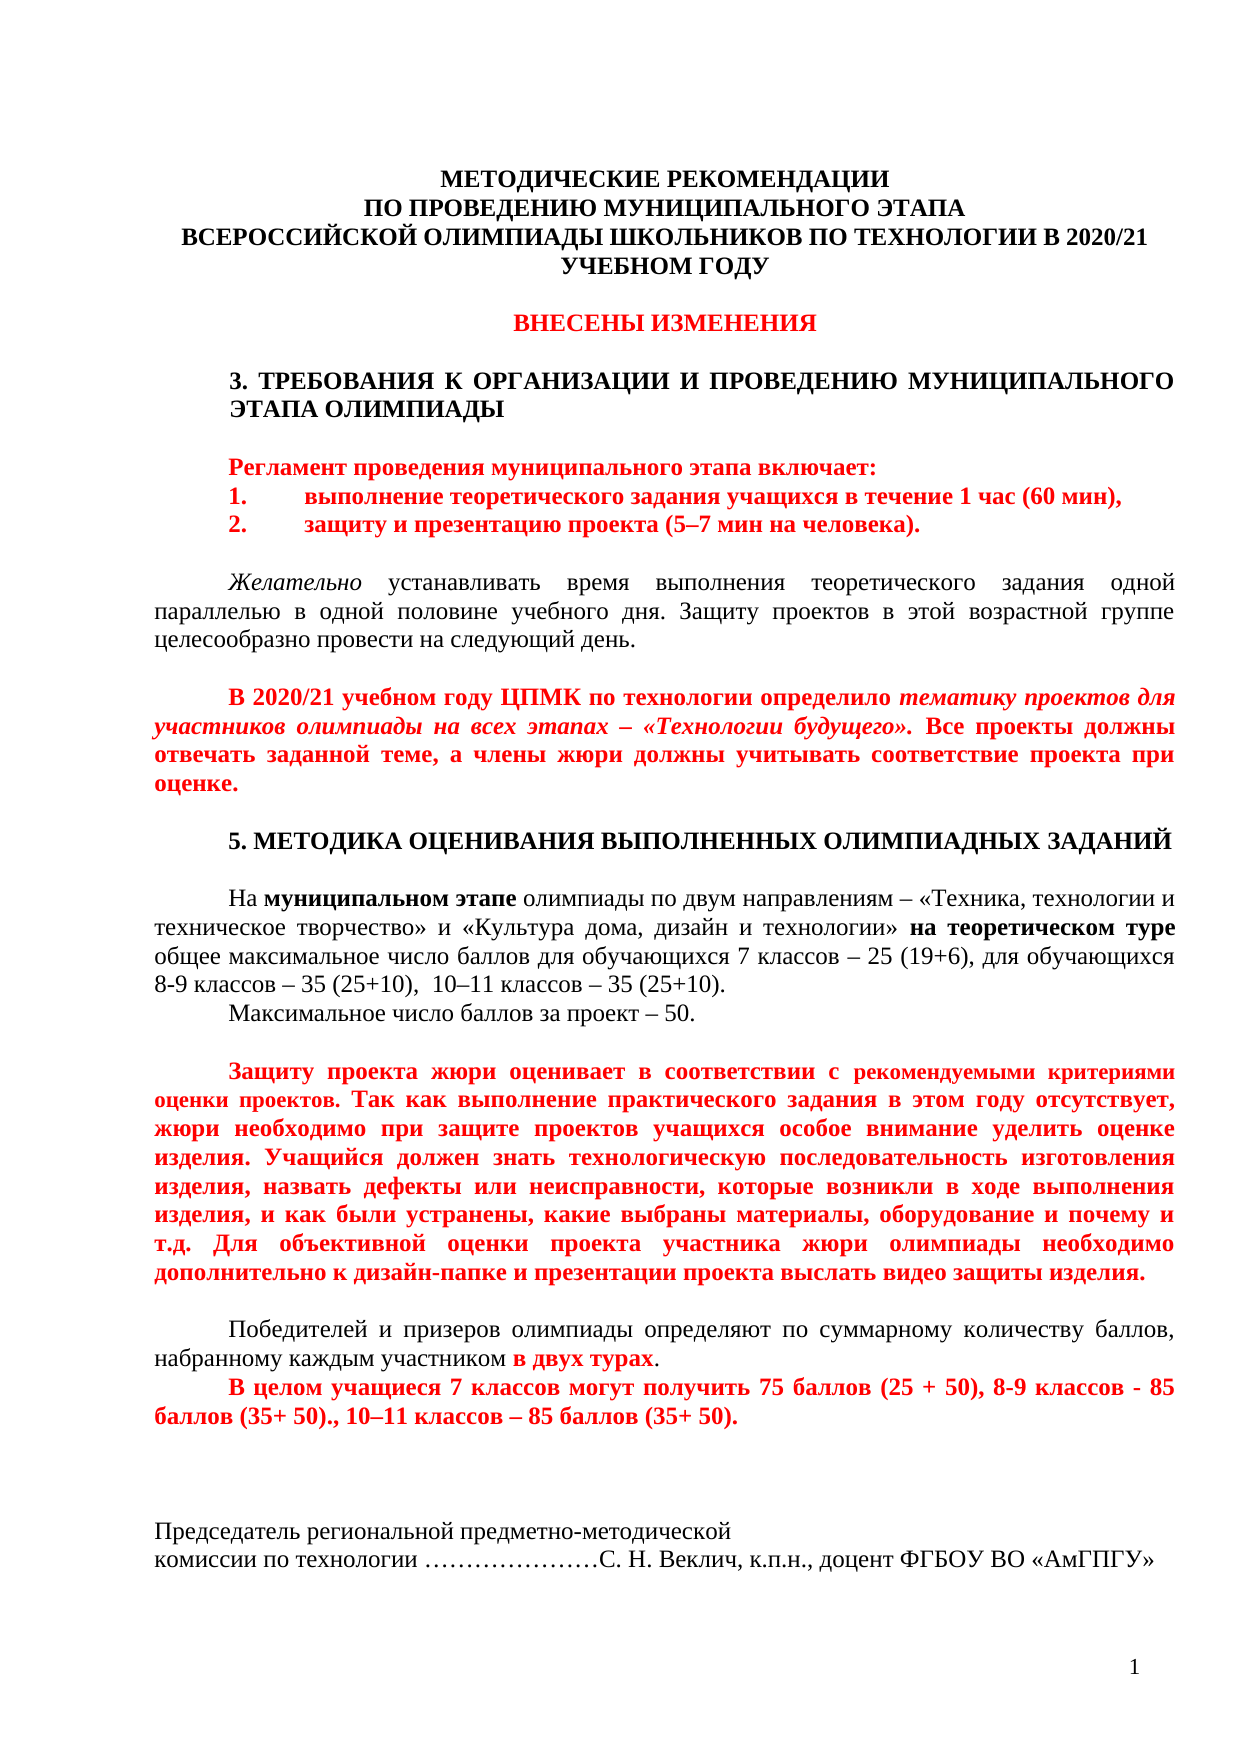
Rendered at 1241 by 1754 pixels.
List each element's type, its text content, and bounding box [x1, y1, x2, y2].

text Максимальное число баллов за проект – 50. [154, 998, 1176, 1027]
text ВСЕРОССИЙСКОЙ ОЛИМПИАДЫ ШКОЛЬНИКОВ ПО ТЕХНОЛОГИИ В 2020/21 УЧЕБНОМ ГОДУ [154, 222, 1176, 279]
text Желательно устанавливать время выполнения теоретического задания одной параллелью в одной половине учебного дня. Защиту проектов в этой возрастной группе целесообразно провести на следующий день. [154, 567, 1176, 653]
text комиссии по технологии …………………С. Н. Веклич, к.п.н., доцент ФГБОУ ВО «АмГПГУ» [154, 1544, 1176, 1573]
text На муниципальном этапе олимпиады по двум направлениям – «Техника, технологии и техническое творчество» и «Культура дома, дизайн и технологии» на теоретическом туре общее максимальное число баллов для обучающихся 7 классов – 25 (19+6), для обучающихся 8-9 классов – 35 (25+10), 10–11 классов – 35 (25+10). [154, 883, 1176, 998]
text 5. МЕТОДИКА ОЦЕНИВАНИЯ ВЫПОЛНЕННЫХ ОЛИМПИАДНЫХ ЗАДАНИЙ [228, 826, 1176, 854]
text Регламент проведения муниципального этапа включает: [154, 452, 1176, 481]
list выполнение теоретического задания учащихся в течение 1 час (60 мин), [154, 481, 1176, 509]
list защиту и презентацию проекта (5–7 мин на человека). [154, 509, 1176, 538]
text В 2020/21 учебном году ЦПМК по технологии определило тематику проектов для участников олимпиады на всех этапах – «Технологии будущего». Все проекты должны отвечать заданной теме, а члены жюри должны учитывать соответствие проекта при оценке. [154, 682, 1176, 797]
text Председатель региональной предметно-методической [154, 1516, 1176, 1544]
text ВНЕСЕНЫ ИЗМЕНЕНИЯ [154, 308, 1176, 337]
text В целом учащиеся 7 классов могут получить 75 баллов (25 + 50), 8-9 классов - 85 баллов (35+ 50)., 10–11 классов – 85 баллов (35+ 50). [154, 1372, 1176, 1429]
text 3. ТРЕБОВАНИЯ К ОРГАНИЗАЦИИ И ПРОВЕДЕНИЮ МУНИЦИПАЛЬНОГО ЭТАПА ОЛИМПИАДЫ [229, 366, 1176, 423]
text ПО ПРОВЕДЕНИЮ МУНИЦИПАЛЬНОГО ЭТАПА [154, 193, 1176, 222]
text Победителей и призеров олимпиады определяют по суммарному количеству баллов, набранному каждым участником в двух турах. [154, 1314, 1176, 1372]
text Защиту проекта жюри оценивает в соответствии с рекомендуемыми критериями оценки проектов. Так как выполнение практического задания в этом году отсутствует, жюри необходимо при защите проектов учащихся особое внимание уделить оценке изделия. Учащийся должен знать технологическую последовательность изготовления изделия, назвать дефекты или неисправности, которые возникли в ходе выполнения изделия, и как были устранены, какие выбраны материалы, оборудование и почему и т.д. Для объективной оценки проекта участника жюри олимпиады необходимо дополнительно к дизайн-папке и презентации проекта выслать видео защиты изделия. [154, 1056, 1176, 1286]
text МЕТОДИЧЕСКИЕ РЕКОМЕНДАЦИИ [154, 164, 1176, 193]
